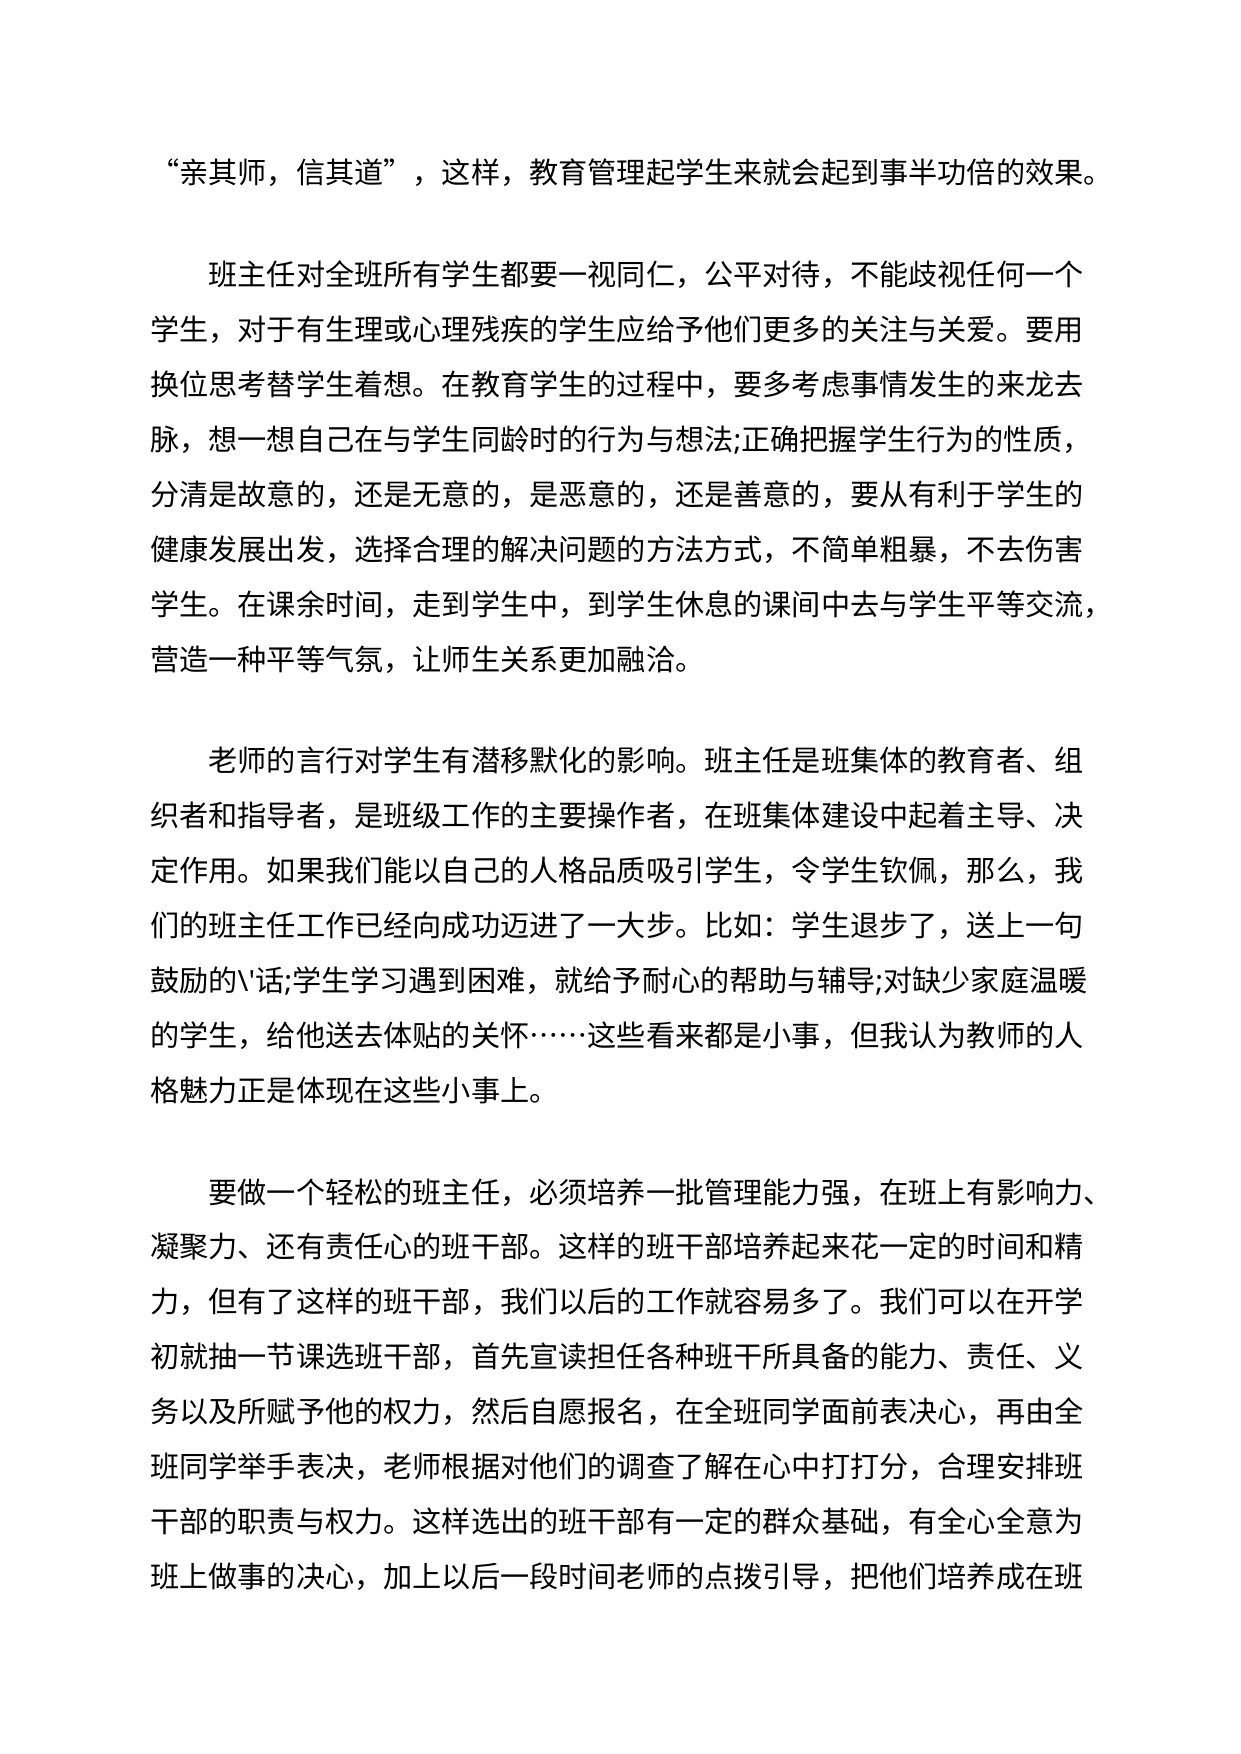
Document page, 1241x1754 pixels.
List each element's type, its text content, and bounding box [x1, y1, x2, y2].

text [150, 1169, 1090, 1596]
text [150, 150, 1090, 192]
text 老师的言行对学生有潜移默化的影响。班主任是班集体的教育者、组织者和指导者，是班级工作的主要操作者，在班集体建设中起着主导、决定作用。如果我们能以自己的人格品质吸引学生，令学生钦佩，那么，我们的班主任工作已经向成功迈进了一大步。比如：学生退步了，送上一句鼓励的\'话;学生学习遇到困难，就给予耐心的帮助与辅导;对缺少家庭温暖的学生，给他送去体贴的关怀……这些看来都是小事，但我认为教师的人格魅力正是体现在这些小事上。 [150, 738, 1090, 1110]
text 班主任对全班所有学生都要一视同仁，公平对待，不能歧视任何一个学生，对于有生理或心理残疾的学生应给予他们更多的关注与关爱。要用换位思考替学生着想。在教育学生的过程中，要多考虑事情发生的来龙去脉，想一想自己在与学生同龄时的行为与想法;正确把握学生行为的性质，分清是故意的，还是无意的，是恶意的，还是善意的，要从有利于学生的健康发展出发，选择合理的解决问题的方法方式，不简单粗暴，不去伤害学生。在课余时间，走到学生中，到学生休息的课间中去与学生平等交流，营造一种平等气氛，让师生关系更加融洽。 [150, 252, 1090, 678]
